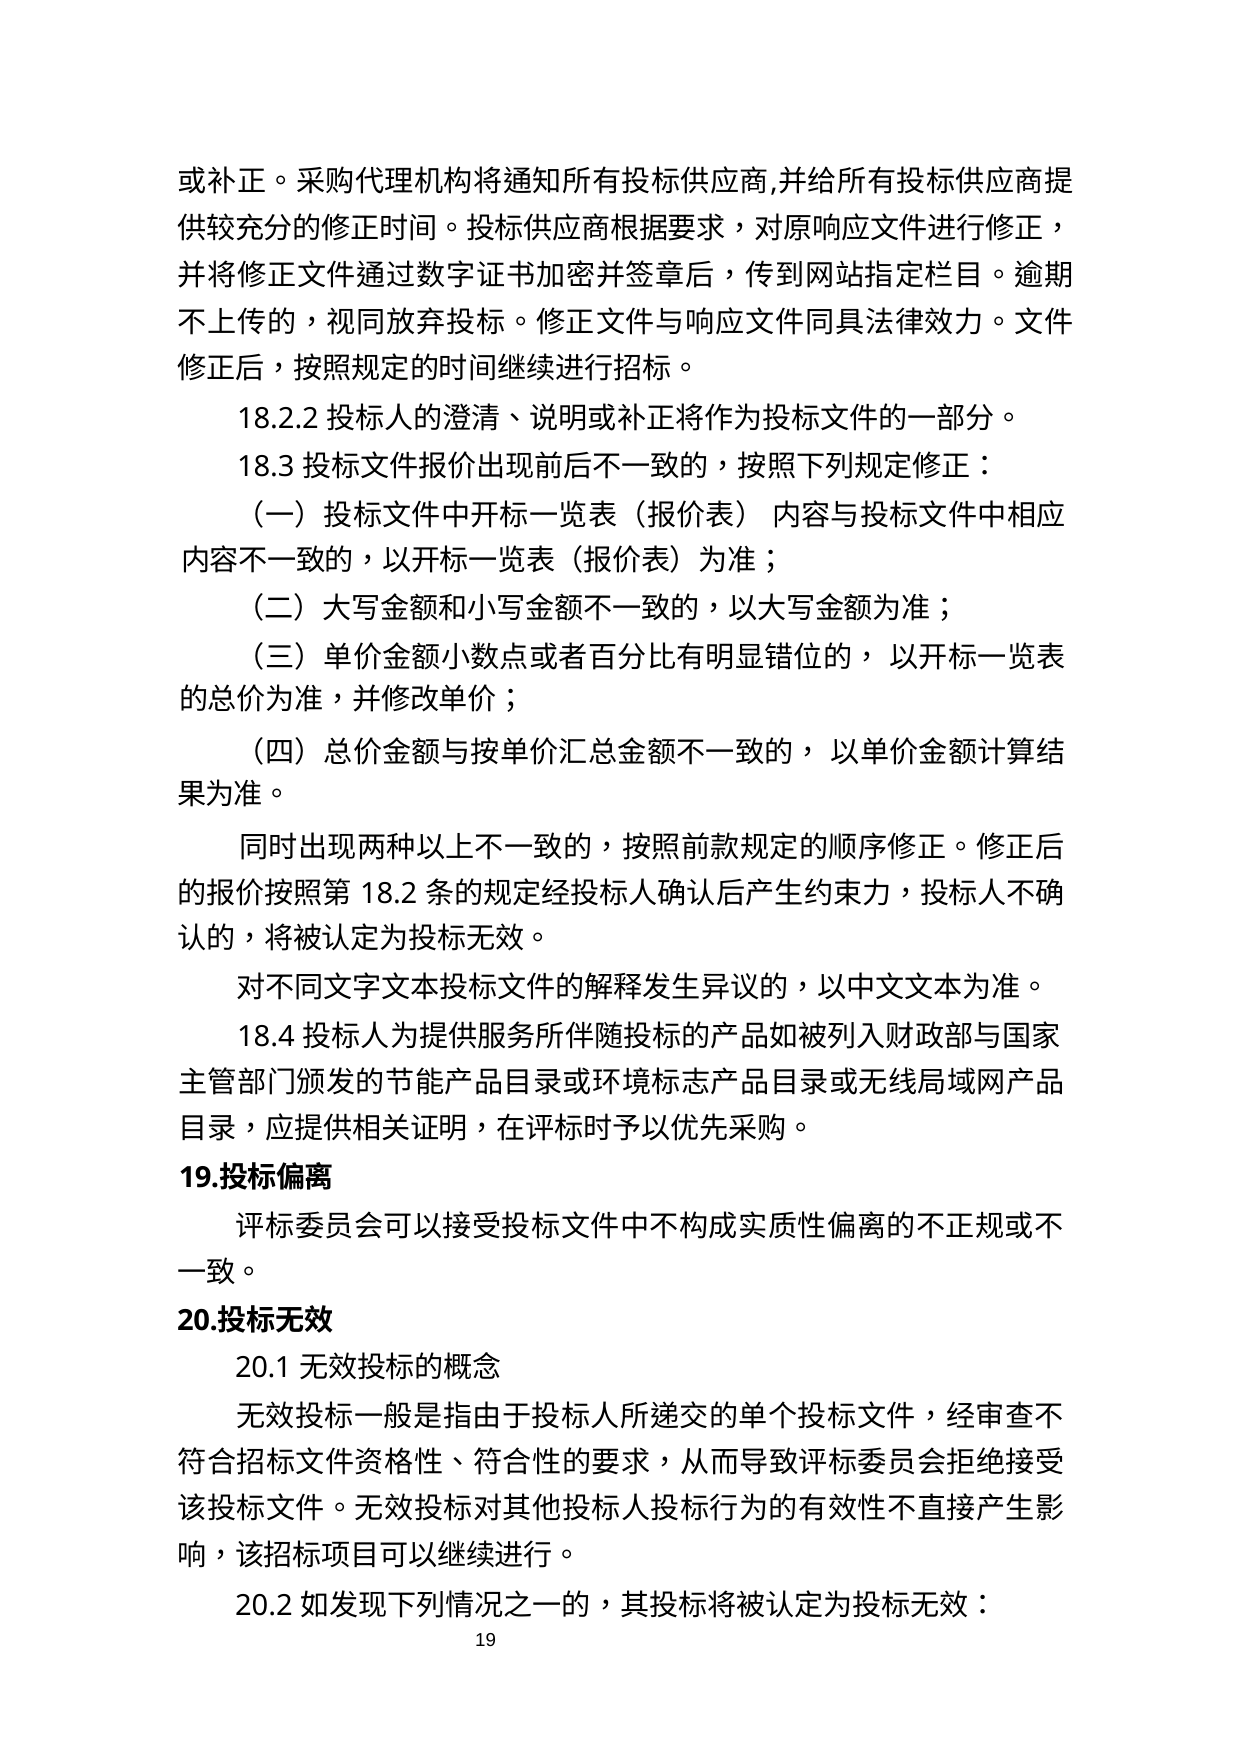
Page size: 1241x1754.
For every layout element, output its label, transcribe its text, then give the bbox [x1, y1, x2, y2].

text 18.4 投标人为提供服务所伴随投标的产品如被列入财政部与国家 主管部门颁发的节能产品目录或环境标志产品目录或无线局域网产品 目录，应提供相关证明，在评标时予以优先采购。 [178, 1016, 1066, 1147]
text 评标委员会可以接受投标文件中不构成实质性偏离的不正规或不 一致。 [178, 1206, 1065, 1291]
text （三）单价金额小数点或者百分比有明显错位的， 以开标一览表 的总价为准，并修改单价； [179, 636, 1065, 718]
text 18.3 投标文件报价出现前后不一致的，按照下列规定修正： [237, 447, 1073, 483]
text 20.投标无效 [177, 1301, 1073, 1337]
text （二）大写金额和小写金额不一致的，以大写金额为准； [236, 589, 1073, 626]
text （四）总价金额与按单价汇总金额不一致的， 以单价金额计算结 果为准。 [177, 731, 1065, 813]
text 20.1 无效投标的概念 [235, 1348, 1073, 1384]
text 19.投标偏离 [178, 1159, 1073, 1195]
text （一）投标文件中开标一览表（报价表） 内容与投标文件中相应 内容不一致的，以开标一览表（报价表）为准； [181, 494, 1065, 579]
text 无效投标一般是指由于投标人所递交的单个投标文件，经审查不 符合招标文件资格性、符合性的要求，从而导致评标委员会拒绝接受 该投标文件。无效投标对其他投标人投标行为的有效性不直接产生影 响，该招标项目可以继续进行。 [177, 1395, 1066, 1574]
text 20.2 如发现下列情况之一的，其投标将被认定为投标无效： [235, 1586, 1073, 1622]
text 或补正。采购代理机构将通知所有投标供应商,并给所有投标供应商提 供较充分的修正时间。投标供应商根据要求，对原响应文件进行修正， 并将修正文件通过数字证书加密并签章后，传到网站指定栏目。逾期 不上传的，视同放弃投标。修正文件与响应文件同具法律效力。文件 修正后，按照规定的时间继续进行招标。 [177, 161, 1073, 387]
text 同时出现两种以上不一致的，按照前款规定的顺序修正。修正后 的报价按照第 18.2 条的规定经投标人确认后产生约束力，投标人不确 认的，将被认定为投标无效。 [177, 826, 1065, 957]
text 18.2.2 投标人的澄清、说明或补正将作为投标文件的一部分。 [237, 399, 1073, 436]
text 对不同文字文本投标文件的解释发生异议的，以中文文本为准。 [236, 968, 1073, 1005]
